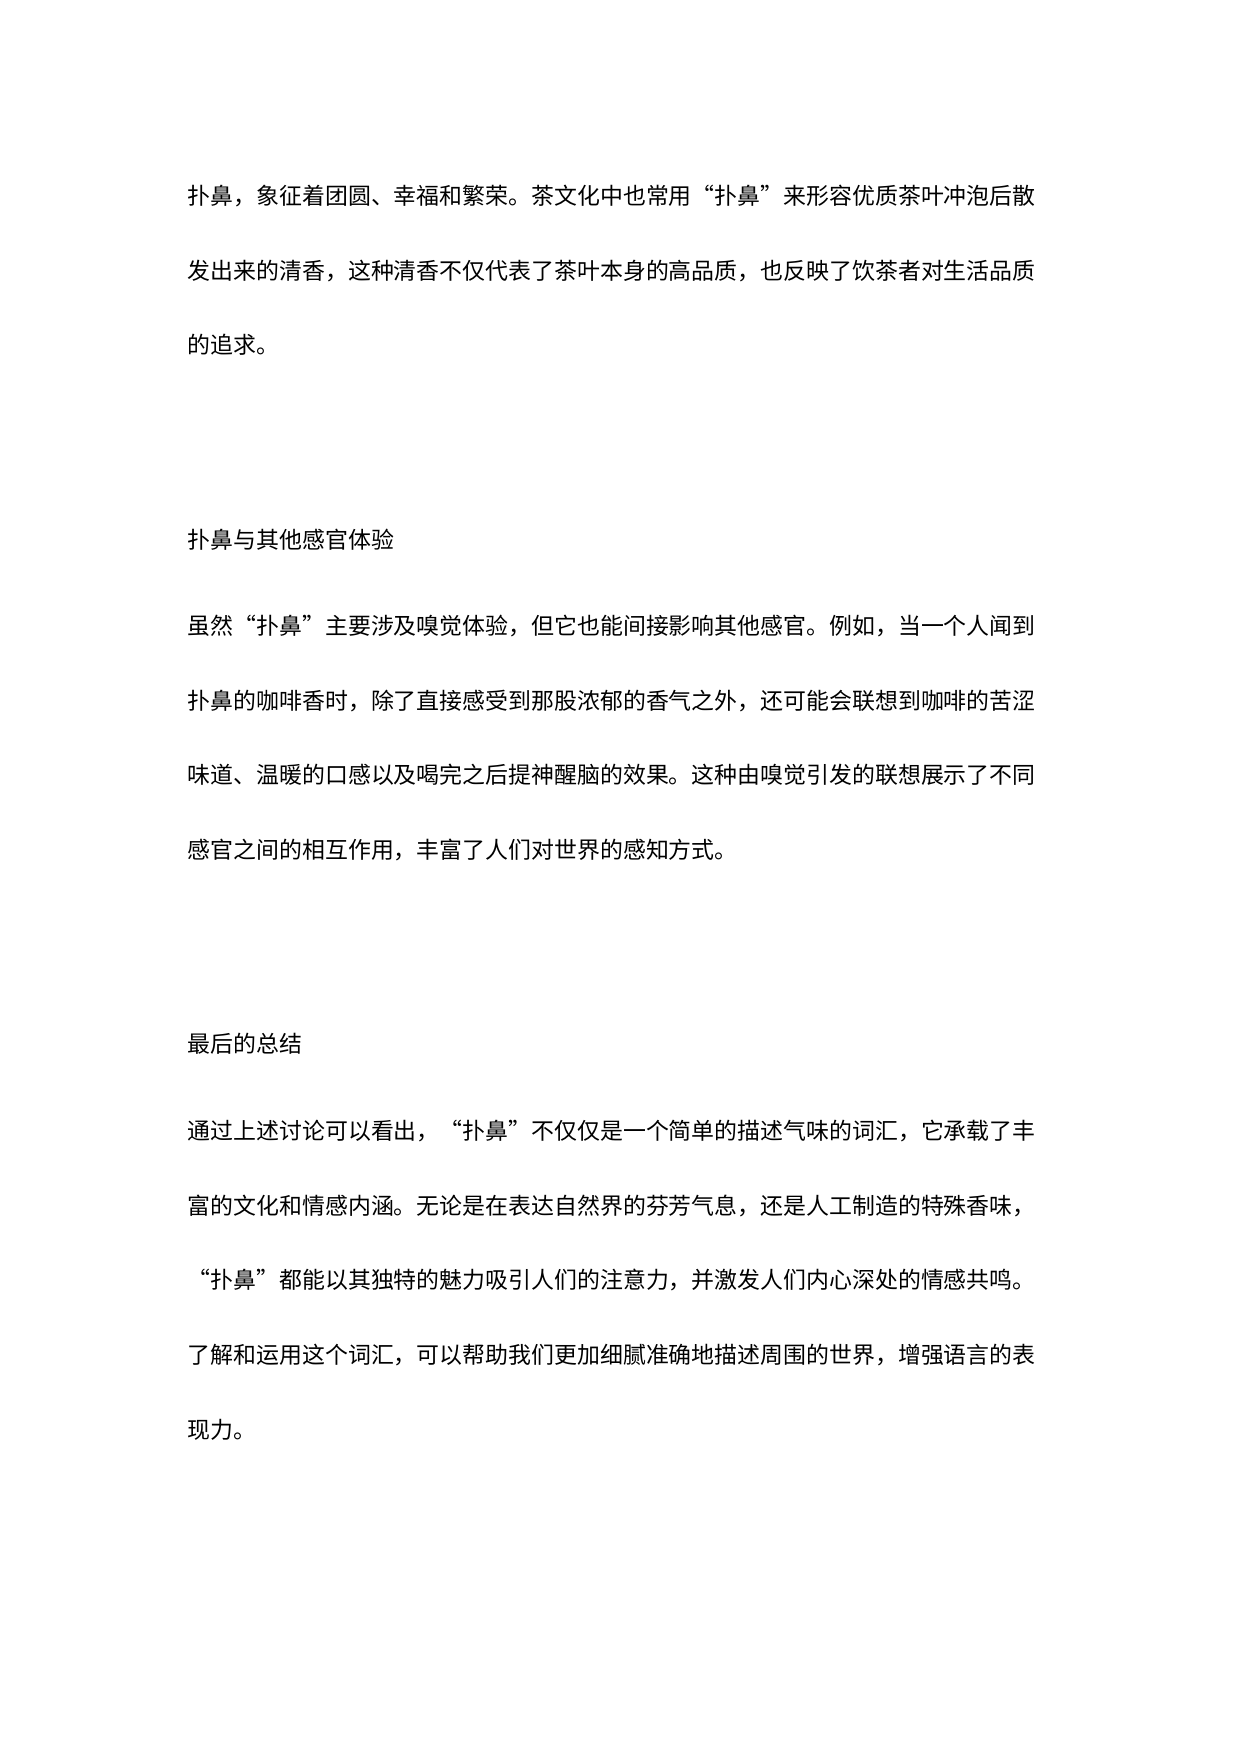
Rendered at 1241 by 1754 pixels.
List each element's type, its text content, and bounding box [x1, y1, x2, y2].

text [187, 162, 1053, 376]
text 扑鼻与其他感官体验 [187, 506, 1053, 571]
text 最后的总结 [187, 1011, 1053, 1076]
text 虽然“扑鼻”主要涉及嗅觉体验，但它也能间接影响其他感官。例如，当一个人闻到扑鼻的咖啡香时，除了直接感受到那股浓郁的香气之外，还可能会联想到咖啡的苦涩味道、温暖的口感以及喝完之后提神醒脑的效果。这种由嗅觉引发的联想展示了不同感官之间的相互作用，丰富了人们对世界的感知方式。 [187, 592, 1053, 881]
text 通过上述讨论可以看出，“扑鼻”不仅仅是一个简单的描述气味的词汇，它承载了丰富的文化和情感内涵。无论是在表达自然界的芬芳气息，还是人工制造的特殊香味，“扑鼻”都能以其独特的魅力吸引人们的注意力，并激发人们内心深处的情感共鸣。了解和运用这个词汇，可以帮助我们更加细腻准确地描述周围的世界，增强语言的表现力。 [187, 1097, 1053, 1461]
